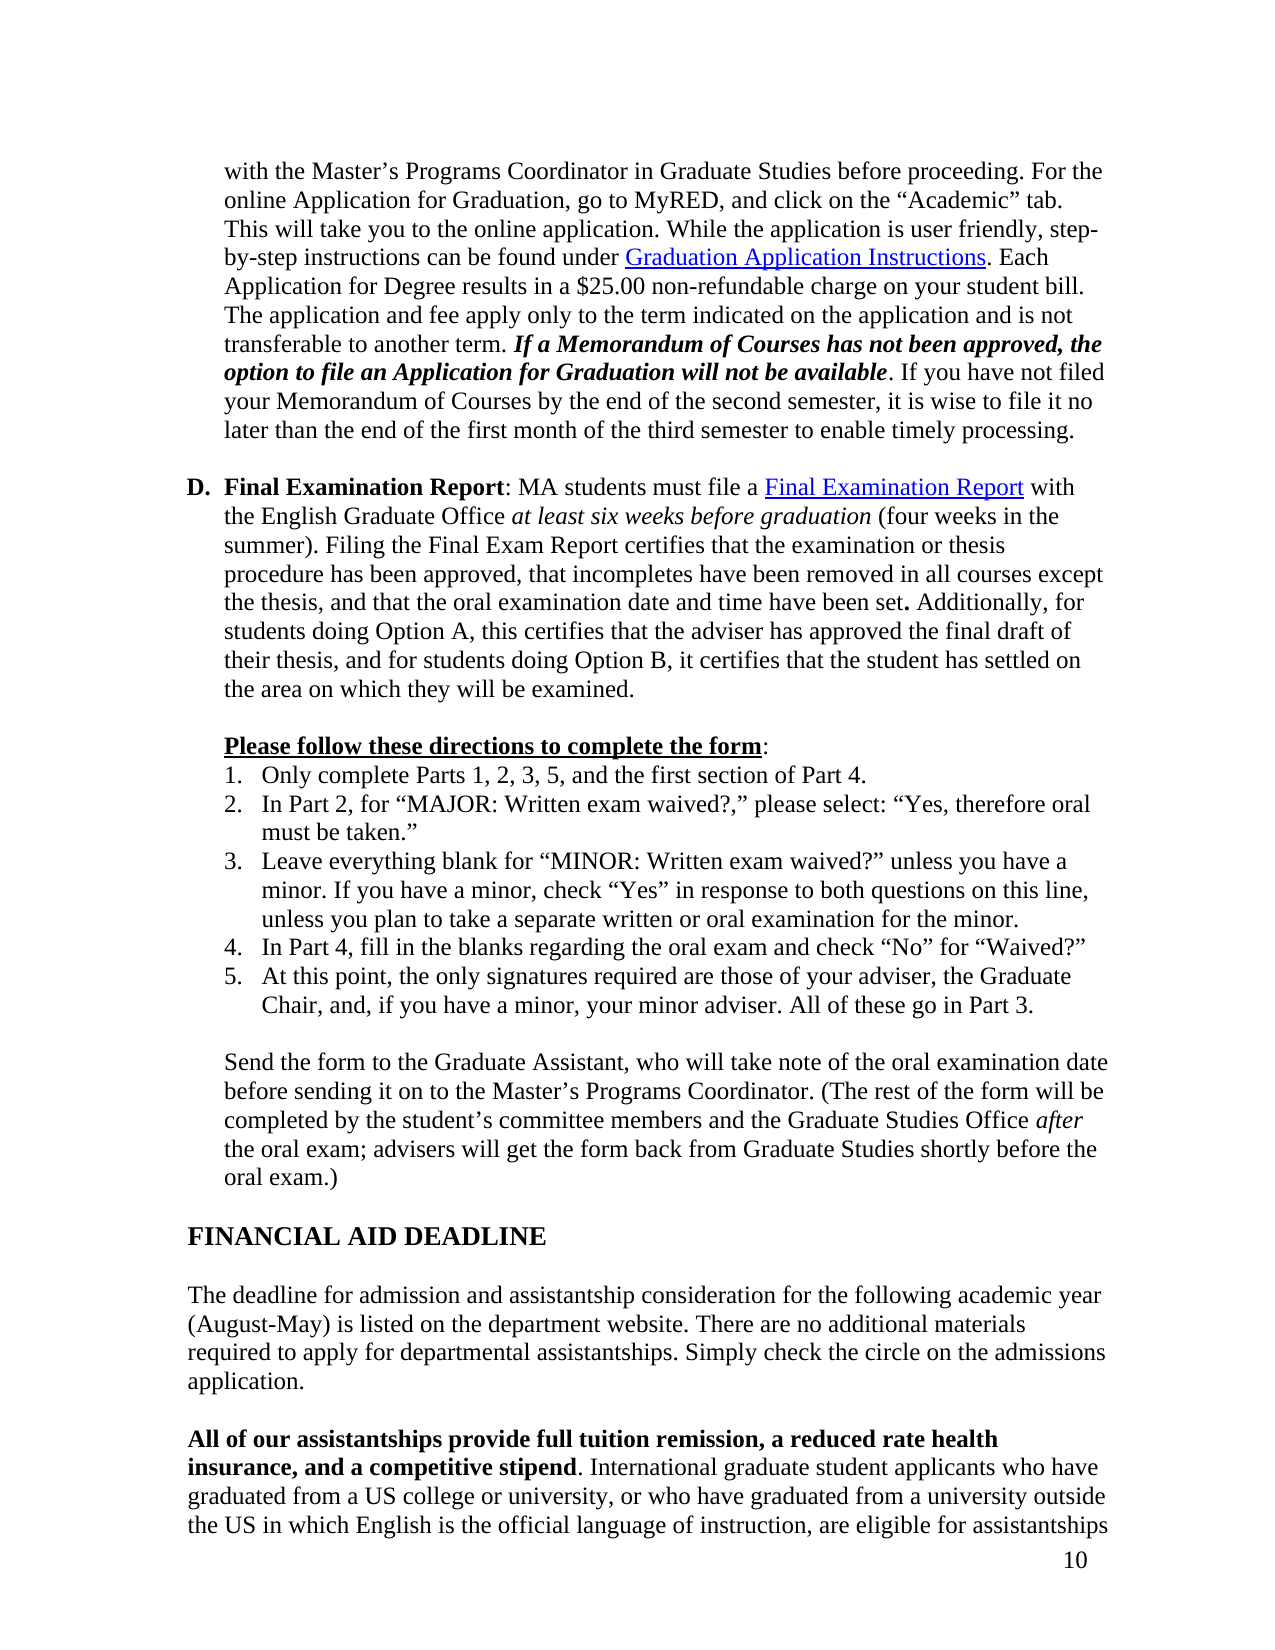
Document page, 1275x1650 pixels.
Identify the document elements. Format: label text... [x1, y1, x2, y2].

list Leave everything blank for “MINOR: Written exam waived?” unless you have a minor. If you have a minor, check “Yes” in response to both questions on this line, unless you plan to take a separate written or oral examination for the minor. [224, 846, 1110, 932]
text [187, 1424, 1110, 1539]
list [186, 156, 1110, 444]
text The deadline for admission and assistantship consideration for the following academic year (August-May) is listed on the department website. There are no additional materials required to apply for departmental assistantships. Simply check the circle on the admissions application. [187, 1280, 1110, 1395]
text Send the form to the Graduate Assistant, who will take note of the oral examination date before sending it on to the Master’s Programs Coordinator. (The rest of the form will be completed by the student’s committee members and the Graduate Studies Office after the oral exam; advisers will get the form back from Graduate Studies shortly before the oral exam.) [224, 1047, 1110, 1191]
text Please follow these directions to complete the form: [224, 731, 1110, 760]
list In Part 4, fill in the blanks regarding the oral exam and check “No” for “Waived?” [224, 932, 1110, 961]
list In Part 2, for “MAJOR: Written exam waived?,” please select: “Yes, therefore oral must be taken.” [224, 789, 1110, 846]
list At this point, the only signatures required are those of your adviser, the Graduate Chair, and, if you have a minor, your minor adviser. All of these go in Part 3. [224, 961, 1110, 1019]
subtitle FINANCIAL AID DEADLINE [187, 1220, 1110, 1251]
list Final Examination Report: MA students must file a Final Examination Report with the English Graduate Office at least six weeks before graduation (four weeks in the summer). Filing the Final Exam Report certifies that the examination or thesis procedure has been approved, that incompletes have been removed in all courses except the thesis, and that the oral examination date and time have been set. Additionally, for students doing Option A, this certifies that the adviser has approved the final draft of their thesis, and for students doing Option B, it certifies that the student has settled on the area on which they will be examined. [186, 472, 1110, 702]
list Only complete Parts 1, 2, 3, 5, and the first section of Part 4. [224, 760, 1110, 789]
